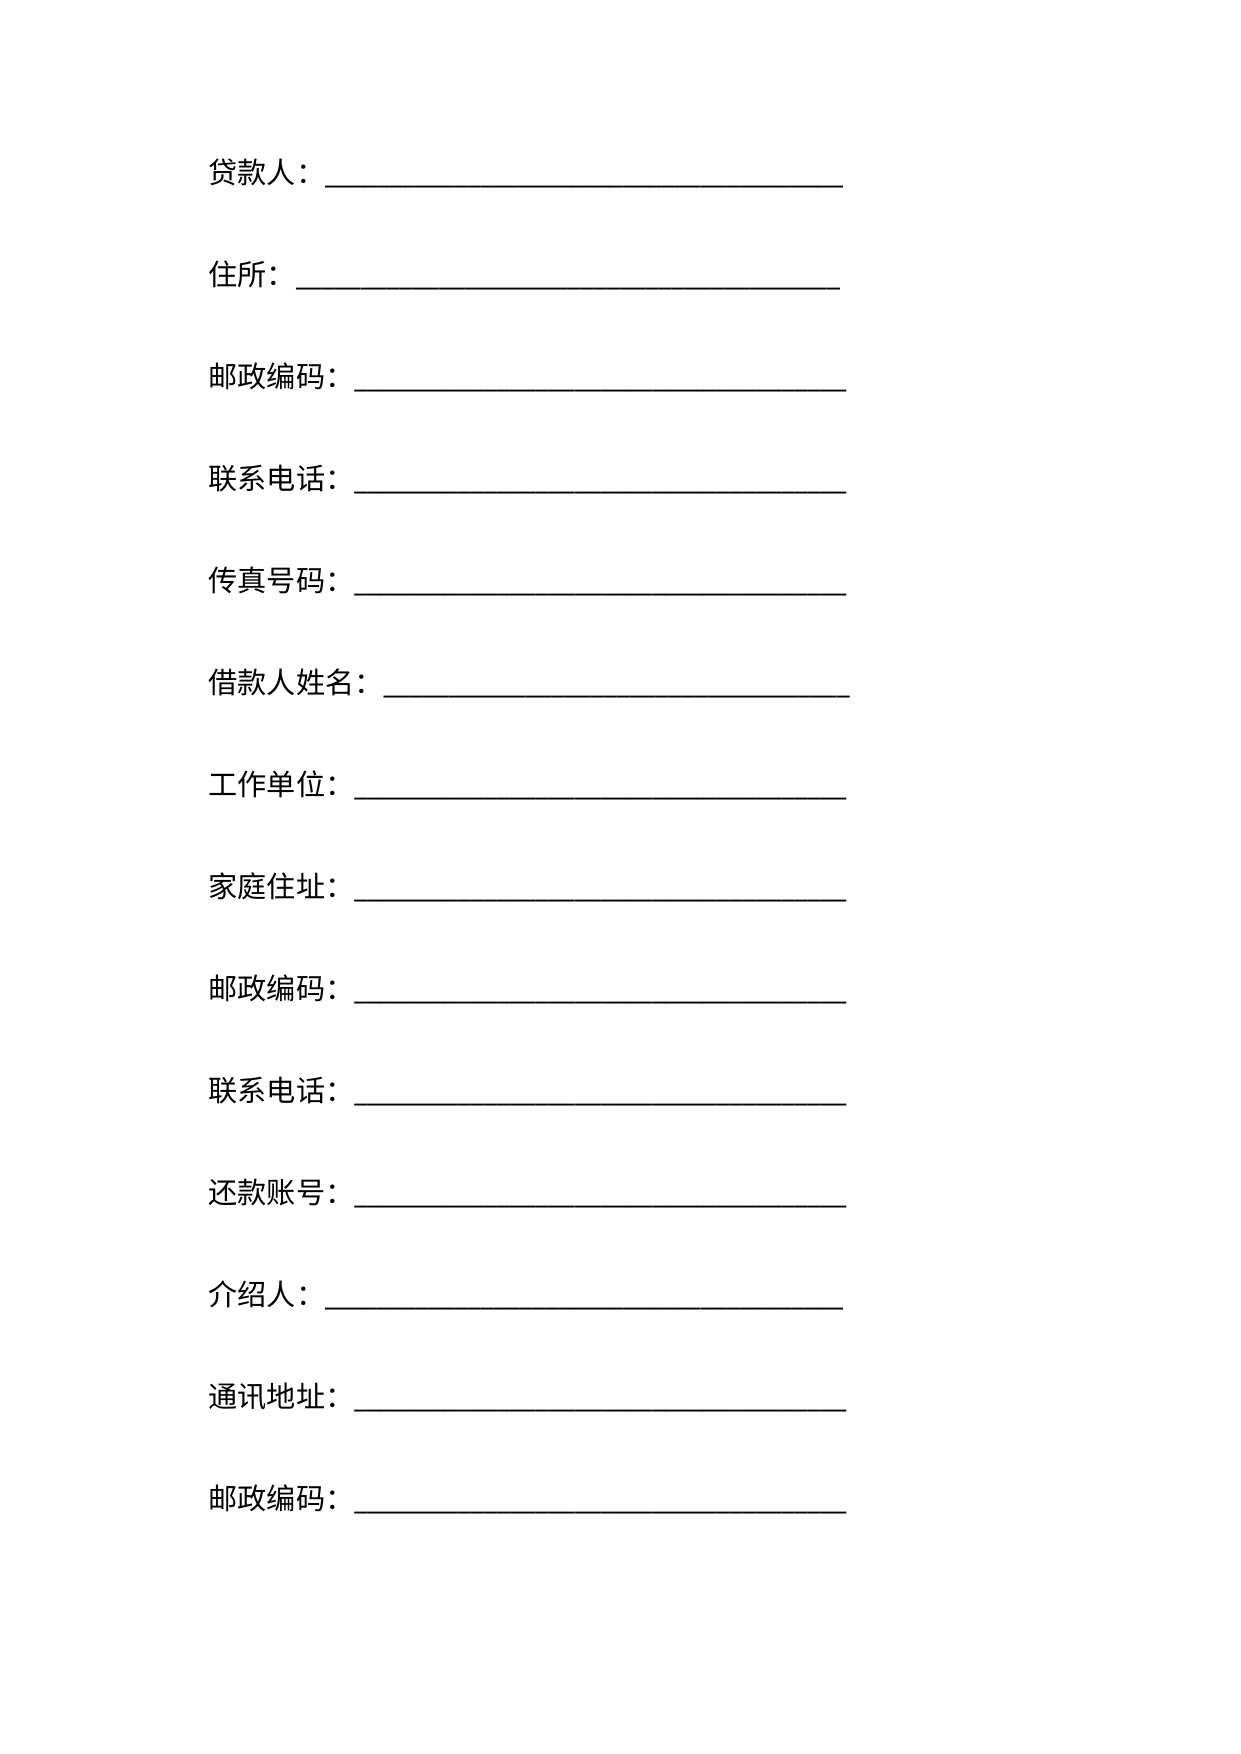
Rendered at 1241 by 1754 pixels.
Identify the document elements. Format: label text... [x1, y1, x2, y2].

text 工作单位：______________________________________ [150, 762, 1090, 804]
text 联系电话：______________________________________ [150, 456, 1090, 498]
text 贷款人：________________________________________ [150, 150, 1090, 192]
text 住所：__________________________________________ [150, 252, 1090, 294]
text 传真号码：______________________________________ [150, 558, 1090, 600]
text 联系电话：______________________________________ [150, 1068, 1090, 1110]
text 通讯地址：______________________________________ [150, 1374, 1090, 1416]
text 借款人姓名：____________________________________ [150, 660, 1090, 702]
text 邮政编码：______________________________________ [150, 966, 1090, 1008]
text 邮政编码：______________________________________ [150, 1476, 1090, 1518]
text 家庭住址：______________________________________ [150, 864, 1090, 906]
text 还款账号：______________________________________ [150, 1170, 1090, 1212]
text 邮政编码：______________________________________ [150, 354, 1090, 396]
text 介绍人：________________________________________ [150, 1272, 1090, 1314]
